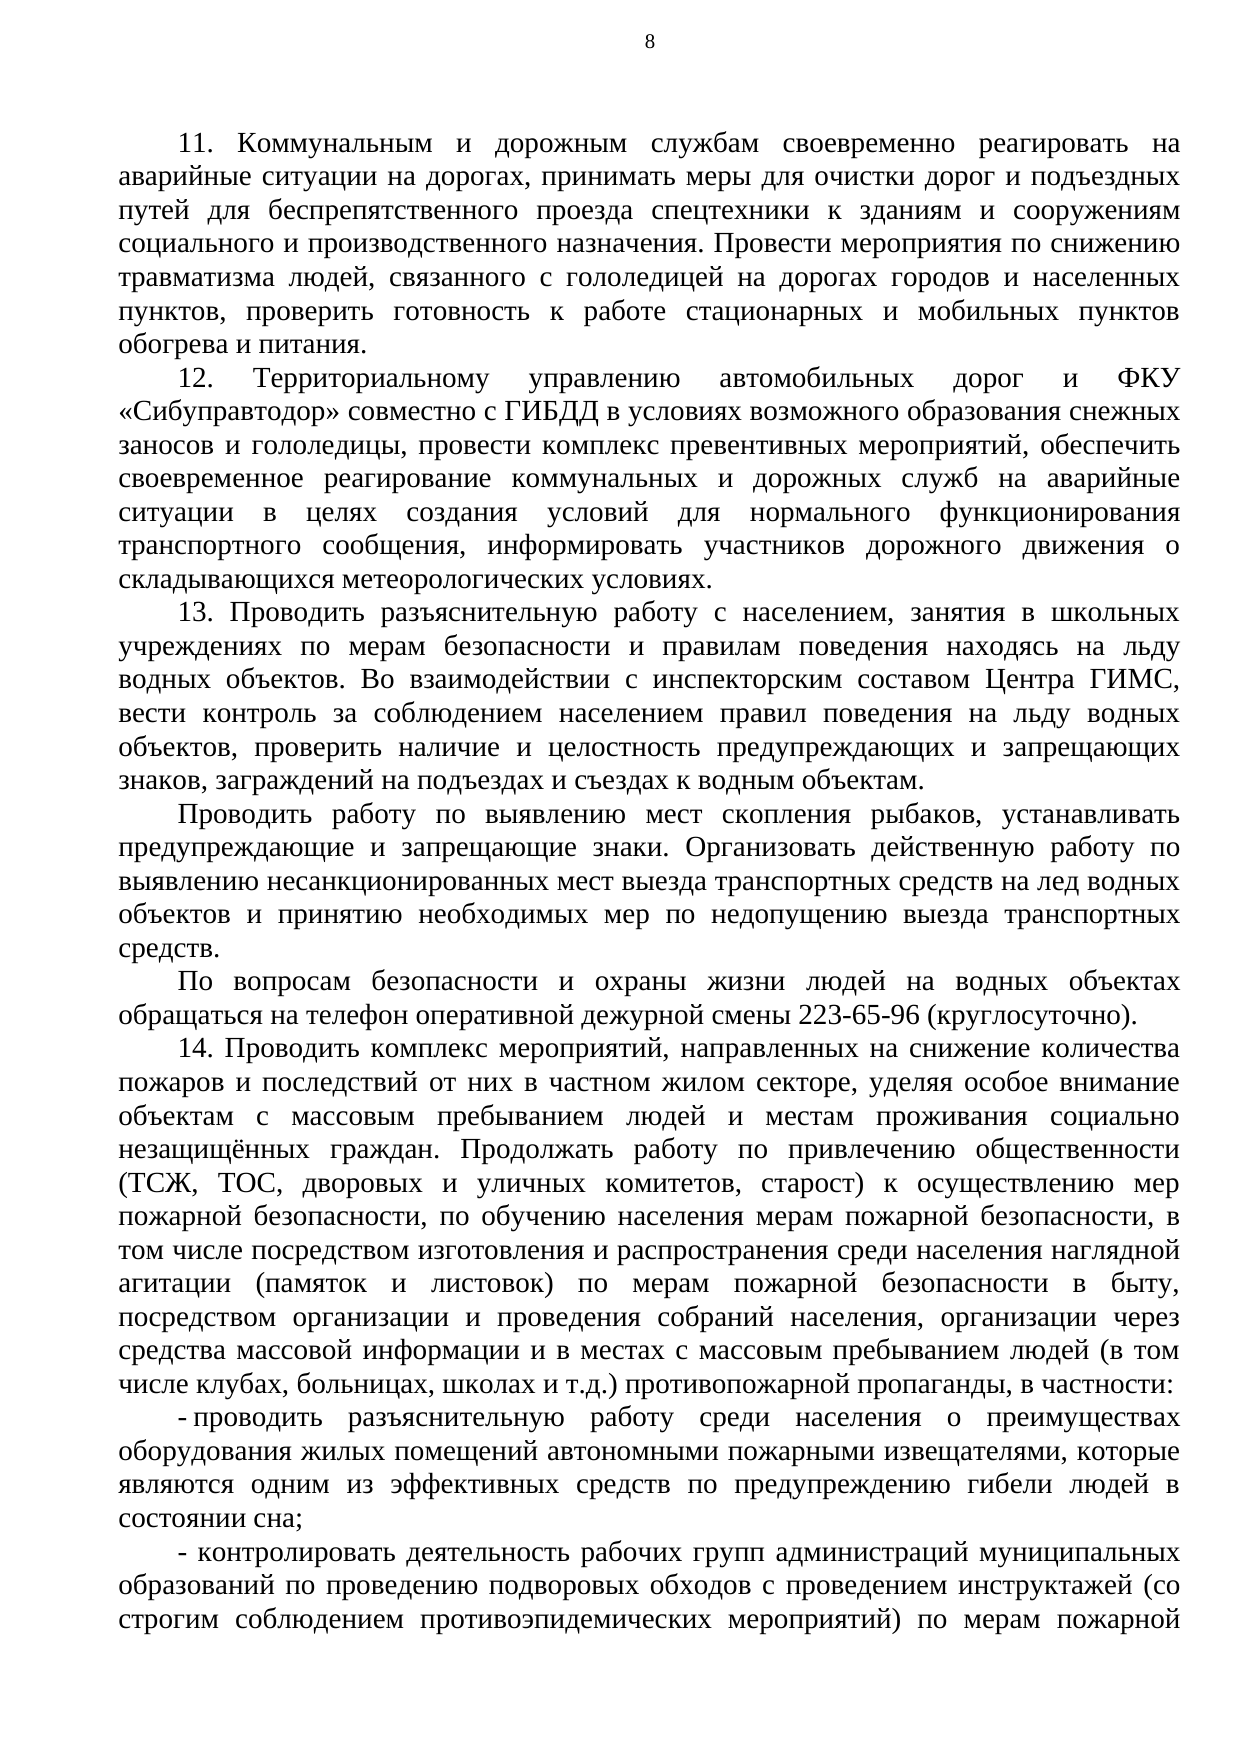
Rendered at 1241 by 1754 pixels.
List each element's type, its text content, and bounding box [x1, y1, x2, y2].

text 13. Проводить разъяснительную работу с населением, занятия в школьных учреждениях по мерам безопасности и правилам поведения находясь на льду водных объектов. Во взаимодействии с инспекторским составом Центра ГИМС, вести контроль за соблюдением населением правил поведения на льду водных объектов, проверить наличие и целостность предупреждающих и запрещающих знаков, заграждений на подъездах и съездах к водным объектам. [118, 594, 1181, 796]
text 12. Территориальному управлению автомобильных дорог и ФКУ «Сибуправтодор» совместно с ГИБДД в условиях возможного образования снежных заносов и гололедицы, провести комплекс превентивных мероприятий, обеспечить своевременное реагирование коммунальных и дорожных служб на аварийные ситуации в целях создания условий для нормального функционирования транспортного сообщения, информировать участников дорожного движения о складывающихся метеорологических условиях. [118, 360, 1181, 594]
text Проводить работу по выявлению мест скопления рыбаков, устанавливать предупреждающие и запрещающие знаки. Организовать действенную работу по выявлению несанкционированных мест выезда транспортных средств на лед водных объектов и принятию необходимых мер по недопущению выезда транспортных средств. [118, 796, 1181, 963]
text 14. Проводить комплекс мероприятий, направленных на снижение количества пожаров и последствий от них в частном жилом секторе, уделяя особое внимание объектам с массовым пребыванием людей и местам проживания социально незащищённых граждан. Продолжать работу по привлечению общественности (ТСЖ, ТОС, дворовых и уличных комитетов, старост) к осуществлению мер пожарной безопасности, по обучению населения мерам пожарной безопасности, в том числе посредством изготовления и распространения среди населения наглядной агитации (памяток и листовок) по мерам пожарной безопасности в быту, посредством организации и проведения собраний населения, организации через средства массовой информации и в местах с массовым пребыванием людей (в том числе клубах, больницах, школах и т.д.) противопожарной пропаганды, в частности: [118, 1031, 1181, 1399]
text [118, 1534, 1181, 1634]
text По вопросам безопасности и охраны жизни людей на водных объектах обращаться на телефон оперативной дежурной смены 223-65-96 (круглосуточно). [118, 963, 1181, 1031]
text 11. Коммунальным и дорожным службам своевременно реагировать на аварийные ситуации на дорогах, принимать меры для очистки дорог и подъездных путей для беспрепятственного проезда спецтехники к зданиям и сооружениям социального и производственного назначения. Провести мероприятия по снижению травматизма людей, связанного с гололедицей на дорогах городов и населенных пунктов, проверить готовность к работе стационарных и мобильных пунктов обогрева и питания. [118, 125, 1181, 360]
text - проводить разъяснительную работу среди населения о преимуществах оборудования жилых помещений автономными пожарными извещателями, которые являются одним из эффективных средств по предупреждению гибели людей в состоянии сна; [118, 1399, 1181, 1534]
